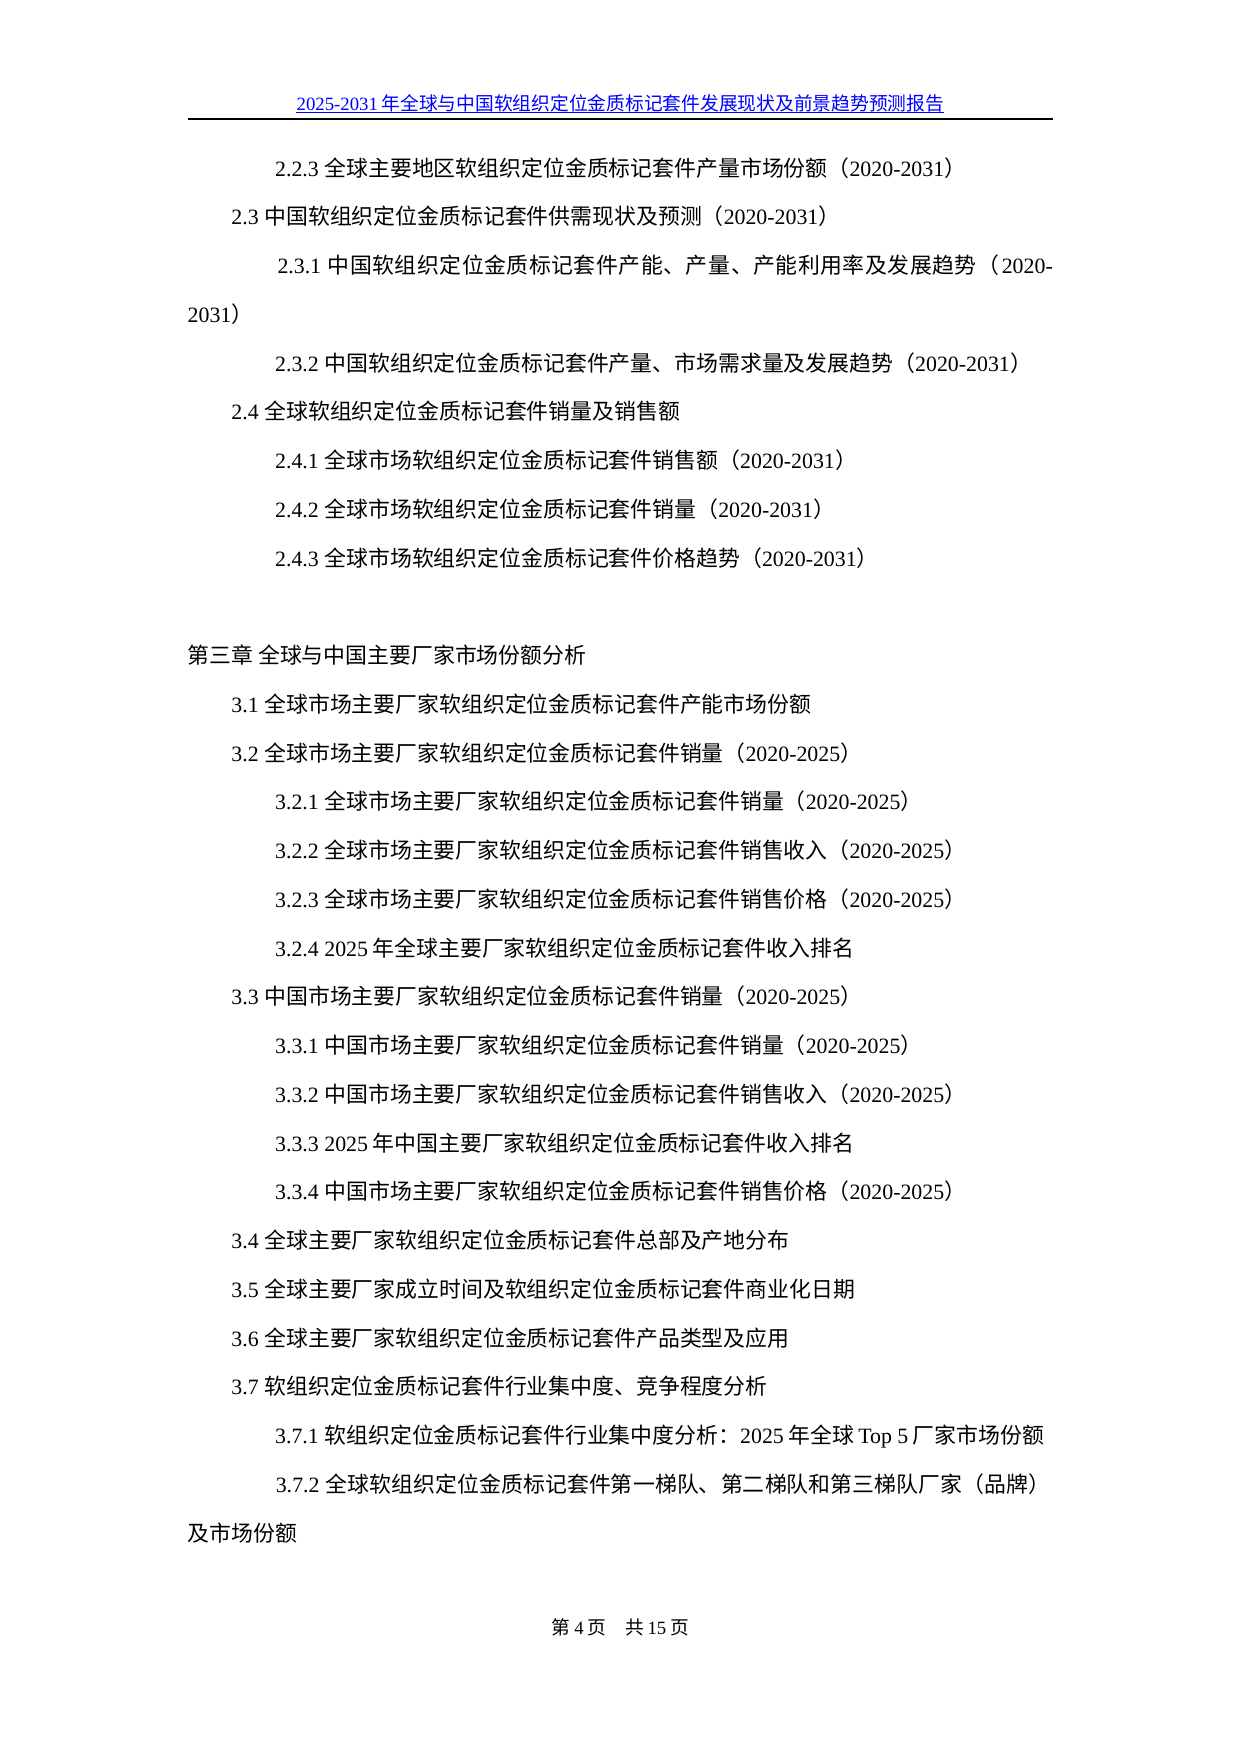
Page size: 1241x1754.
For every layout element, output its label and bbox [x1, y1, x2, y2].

text [187, 150, 1053, 1548]
